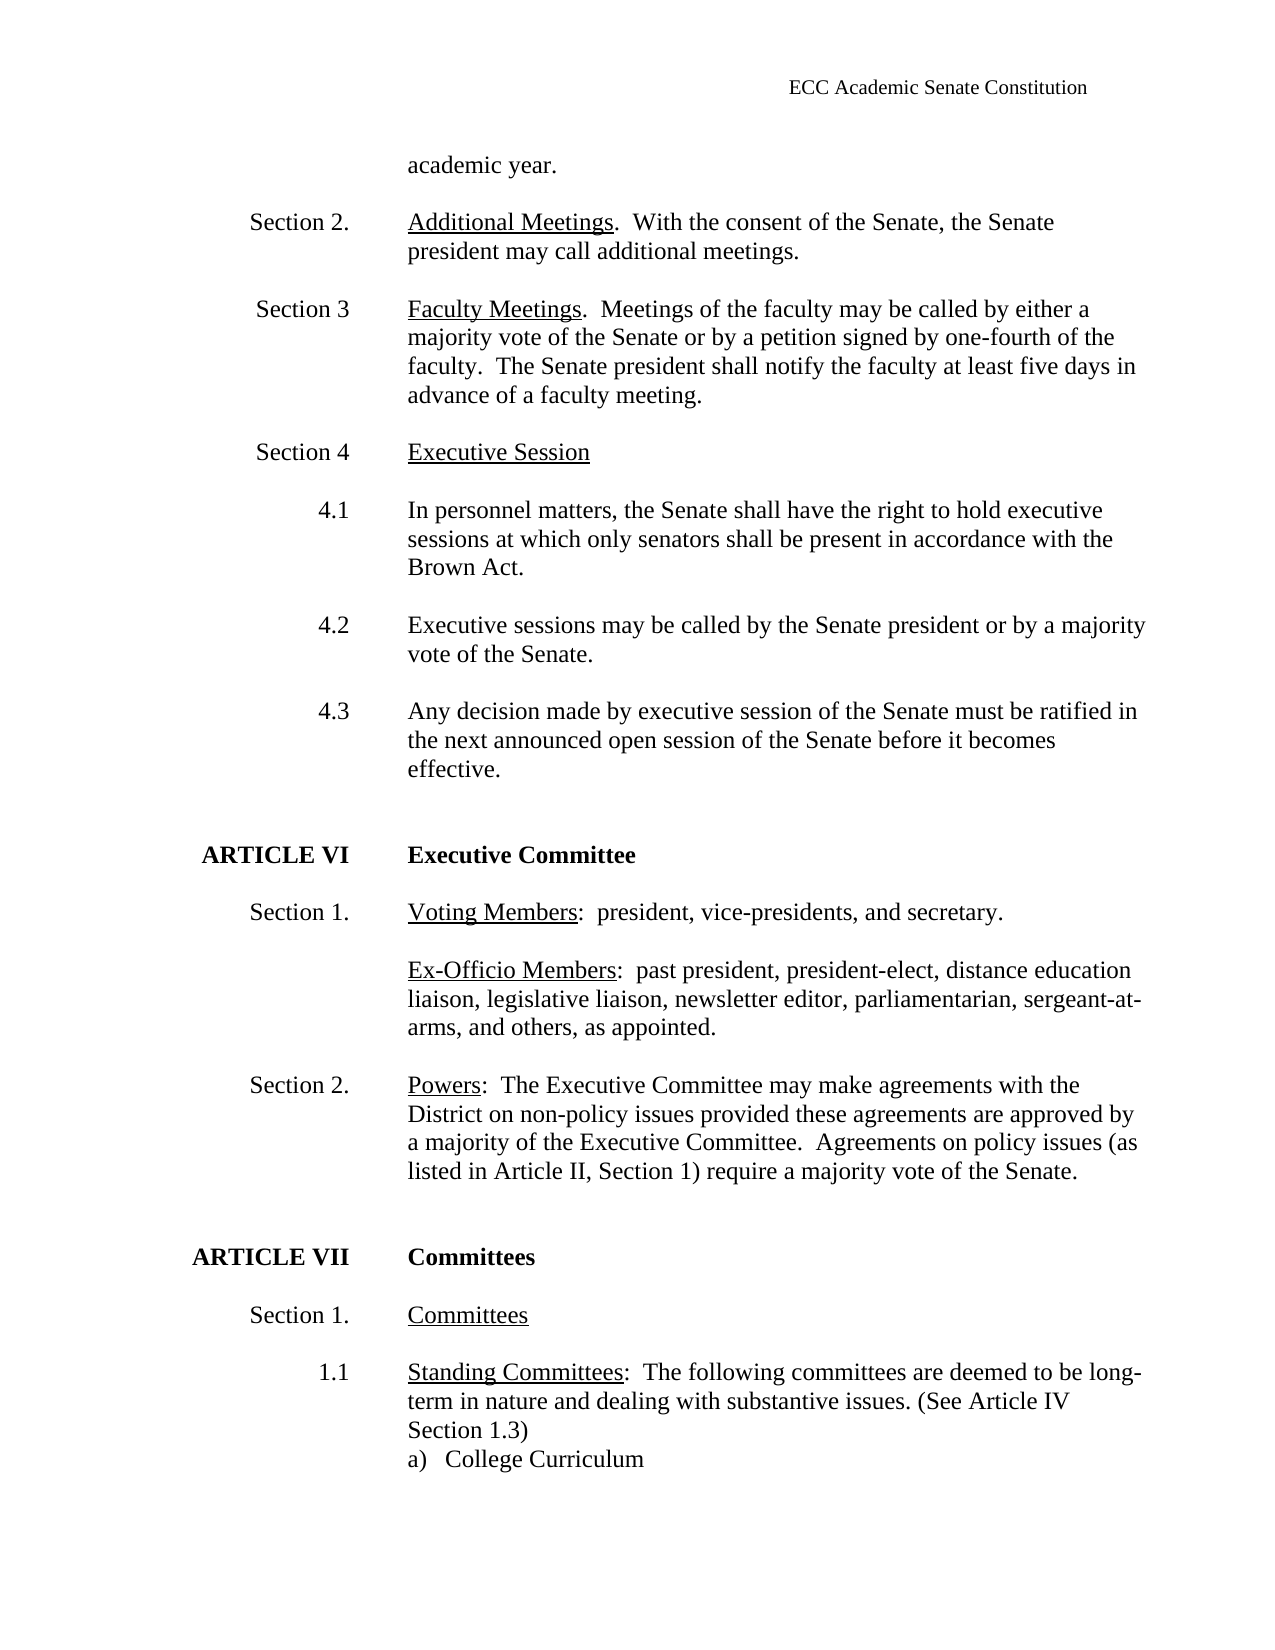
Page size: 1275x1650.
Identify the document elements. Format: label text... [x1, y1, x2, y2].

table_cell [361, 1214, 1162, 1472]
table_cell Executive Committee Voting Members: president, vice-presidents, and secretary. Ex-Officio Members: past president, president-elect, distance education liaison, legislative liaison, newsletter editor, parliamentarian, sergeant-at-arms, and others, as appointed. Powers: The Executive Committee may make agreements with the District on non-policy issues provided these agreements are approved by a majority of the Executive Committee. Agreements on policy issues (as listed in Article II, Section 1) require a majority vote of the Senate. [361, 811, 1162, 1214]
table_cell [176, 150, 361, 811]
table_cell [361, 150, 1162, 811]
table_cell ARTICLE VI Section 1. Section 2. [176, 811, 361, 1214]
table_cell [176, 1214, 361, 1472]
